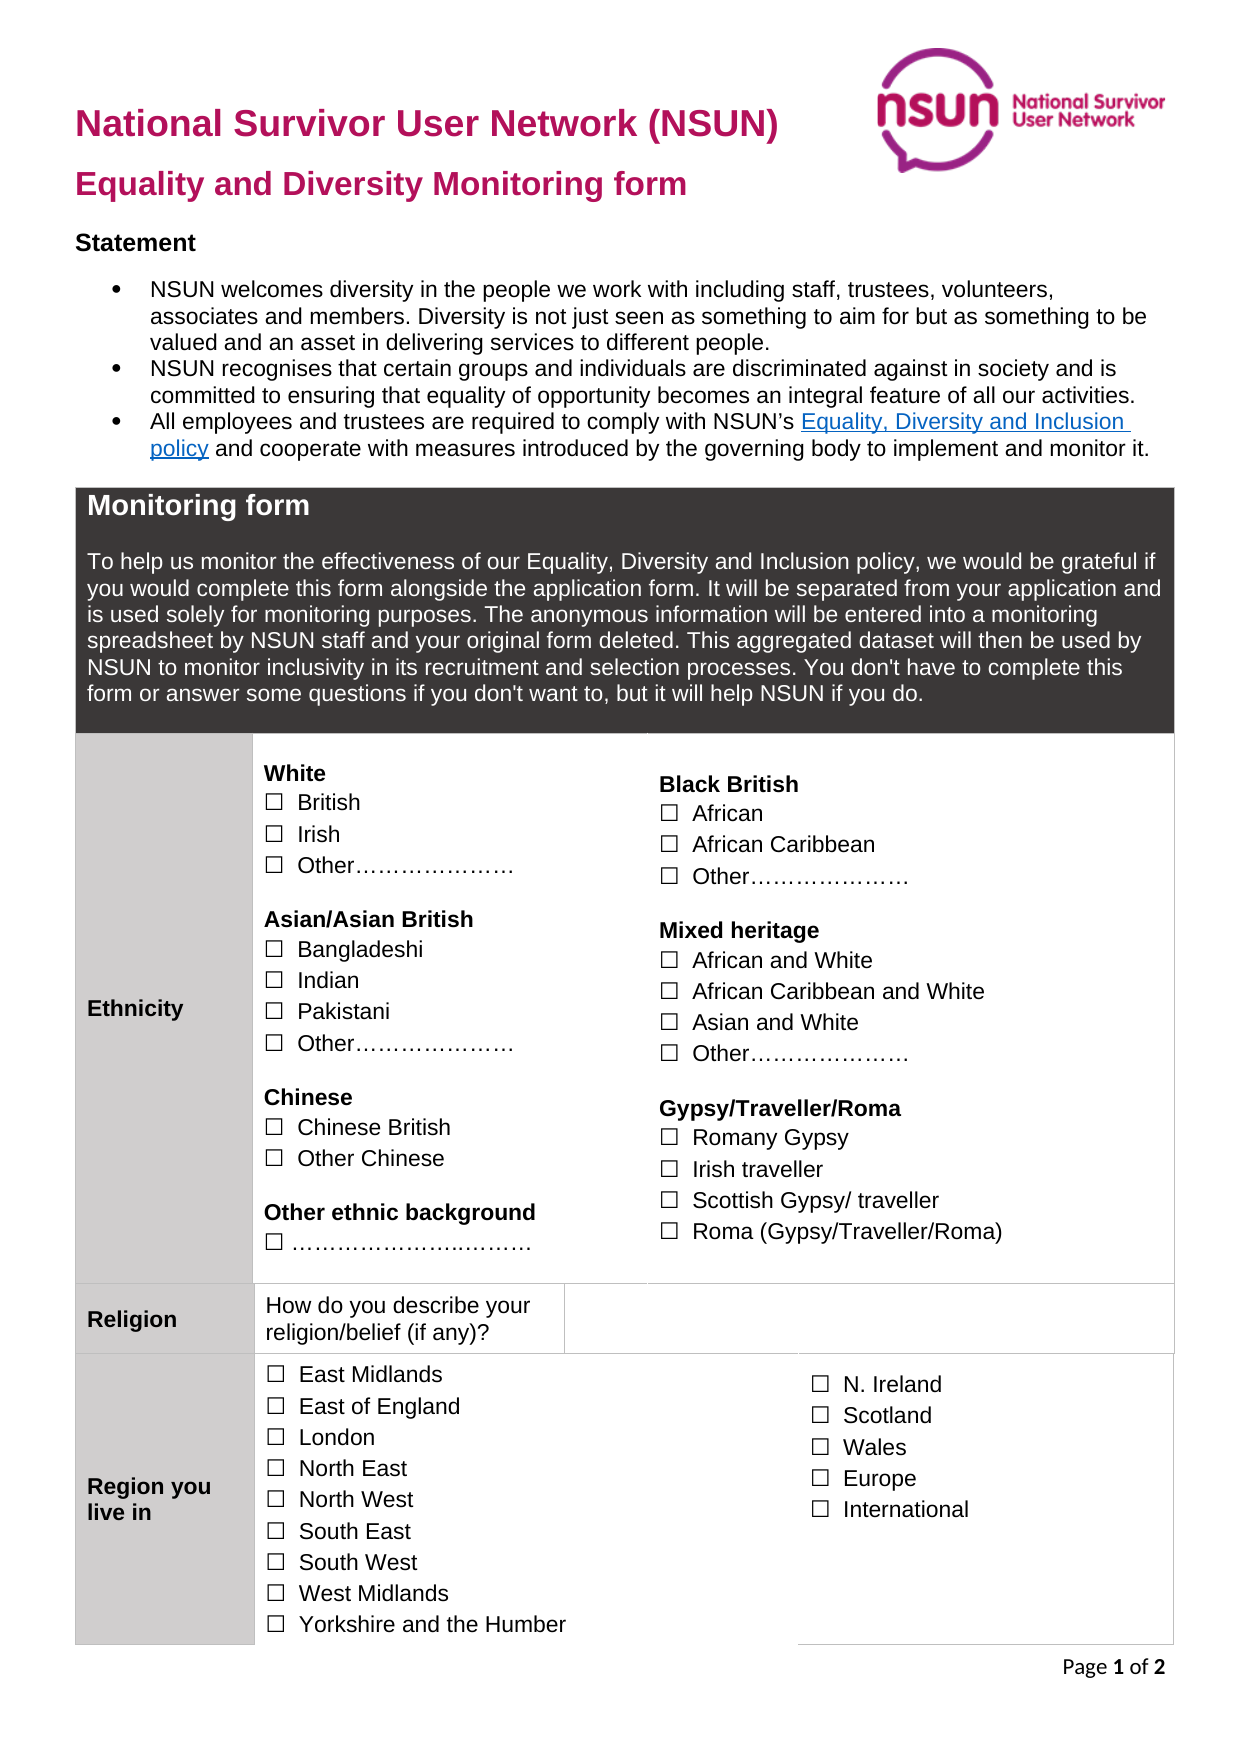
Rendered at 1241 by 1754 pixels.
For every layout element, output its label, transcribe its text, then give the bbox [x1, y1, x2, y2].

text Equality and Diversity Monitoring form [75, 164, 1165, 202]
text National Survivor User Network (NSUN) [75, 101, 877, 144]
table_header Monitoring form To help us monitor the effectiveness of our Equality, Diversity and Inclusion policy, we would be grateful if you would complete this form alongside the application form. It will be separated from your application and is used solely for monitoring purposes. The anonymous information will be entered into a monitoring spreadsheet by NSUN staff and your original form deleted. This aggregated dataset will then be used by NSUN to monitor inclusivity in its recruitment and selection processes. You don't have to complete this form or answer some questions if you don't want to, but it will help NSUN if you do. [76, 488, 1174, 733]
list All employees and trustees are required to comply with NSUN’s Equality, Diversity and Inclusion policy and cooperate with measures introduced by the governing body to implement and monitor it. [112, 408, 1165, 461]
text Statement [75, 228, 1165, 257]
list NSUN recognises that certain groups and individuals are discriminated against in society and is committed to ensuring that equality of opportunity becomes an integral feature of all our activities. [112, 355, 1165, 408]
table_cell N. Ireland Scotland Wales Europe International [799, 1354, 1173, 1644]
list NSUN welcomes diversity in the people we work with including staff, trustees, volunteers, associates and members. Diversity is not just seen as something to aim for but as something to be valued and an asset in delivering services to different people. [112, 276, 1165, 355]
table_cell Ethnicity [76, 734, 252, 1283]
table_cell [565, 1284, 1174, 1353]
table_cell Region you live in [76, 1354, 254, 1644]
table_cell Black British African African Caribbean Other………………… Mixed heritage African and White African Caribbean and White Asian and White Other………………… Gypsy/Traveller/Roma Romany Gypsy Irish traveller Scottish Gypsy/ traveller Roma (Gypsy/Traveller/Roma) [648, 734, 1174, 1283]
table_cell White British Irish Other………………… Asian/Asian British Bangladeshi Indian Pakistani Other………………… Chinese Chinese British Other Chinese Other ethnic background …………………..……… [253, 734, 647, 1283]
picture [877, 48, 1166, 173]
table_cell Religion [76, 1284, 254, 1353]
table_cell How do you describe your religion/belief (if any)? [255, 1284, 564, 1353]
table_cell East Midlands East of England London North East North West South East South West West Midlands Yorkshire and the Humber [255, 1354, 798, 1644]
